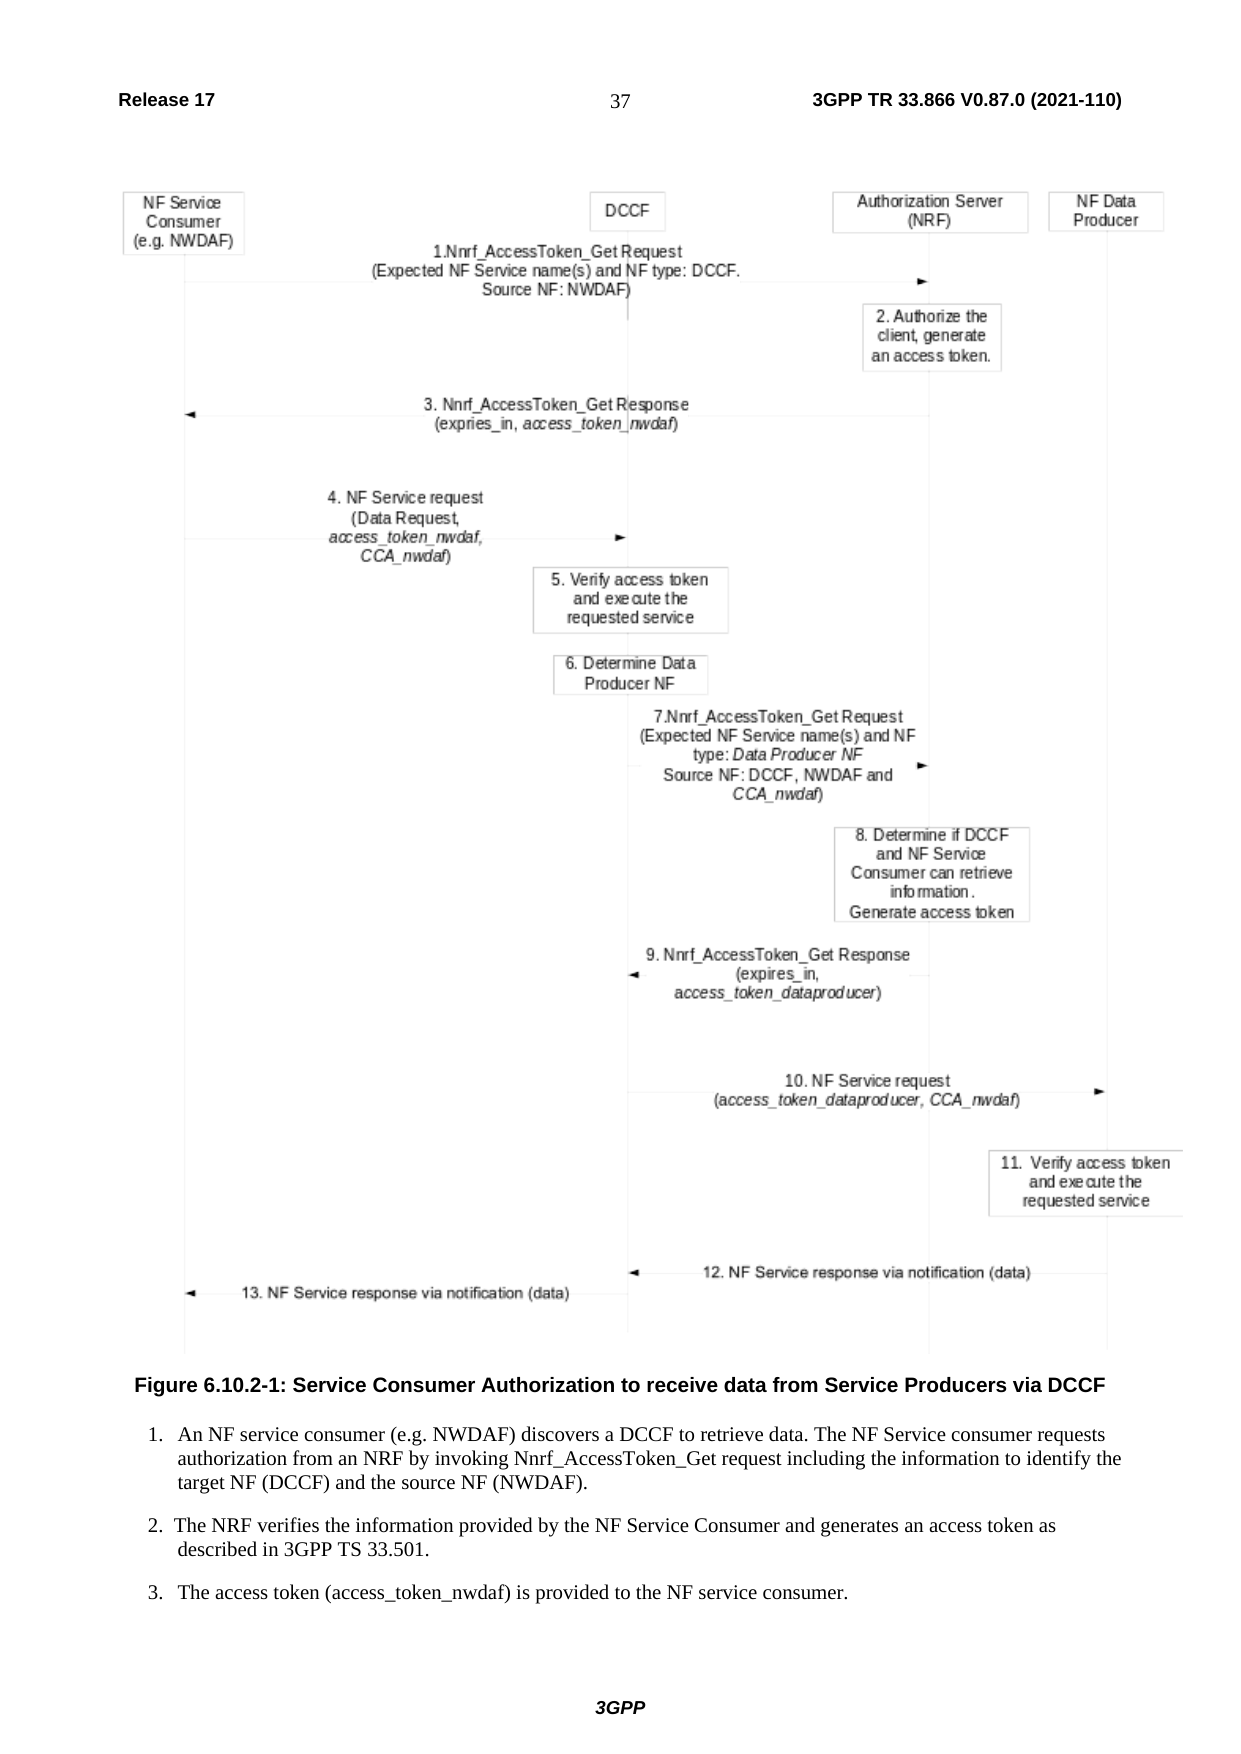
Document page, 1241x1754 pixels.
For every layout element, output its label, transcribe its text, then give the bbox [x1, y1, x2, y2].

text 1. An NF service consumer (e.g. NWDAF) discovers a DCCF to retrieve data. The NF Service consumer requests authorization from an NRF by invoking Nnrf_AccessToken_Get request including the information to identify the target NF (DCCF) and the source NF (NWDAF). [148, 1422, 1122, 1494]
text 2. The NRF verifies the information provided by the NF Service Consumer and generates an access token as described in 3GPP TS 33.501. [148, 1513, 1122, 1561]
text 3. The access token (access_token_nwdaf) is provided to the NF service consumer. [148, 1579, 1122, 1604]
text Figure 6.10.2-1: Service Consumer Authorization to receive data from Service Producers via DCCF [118, 1373, 1122, 1397]
